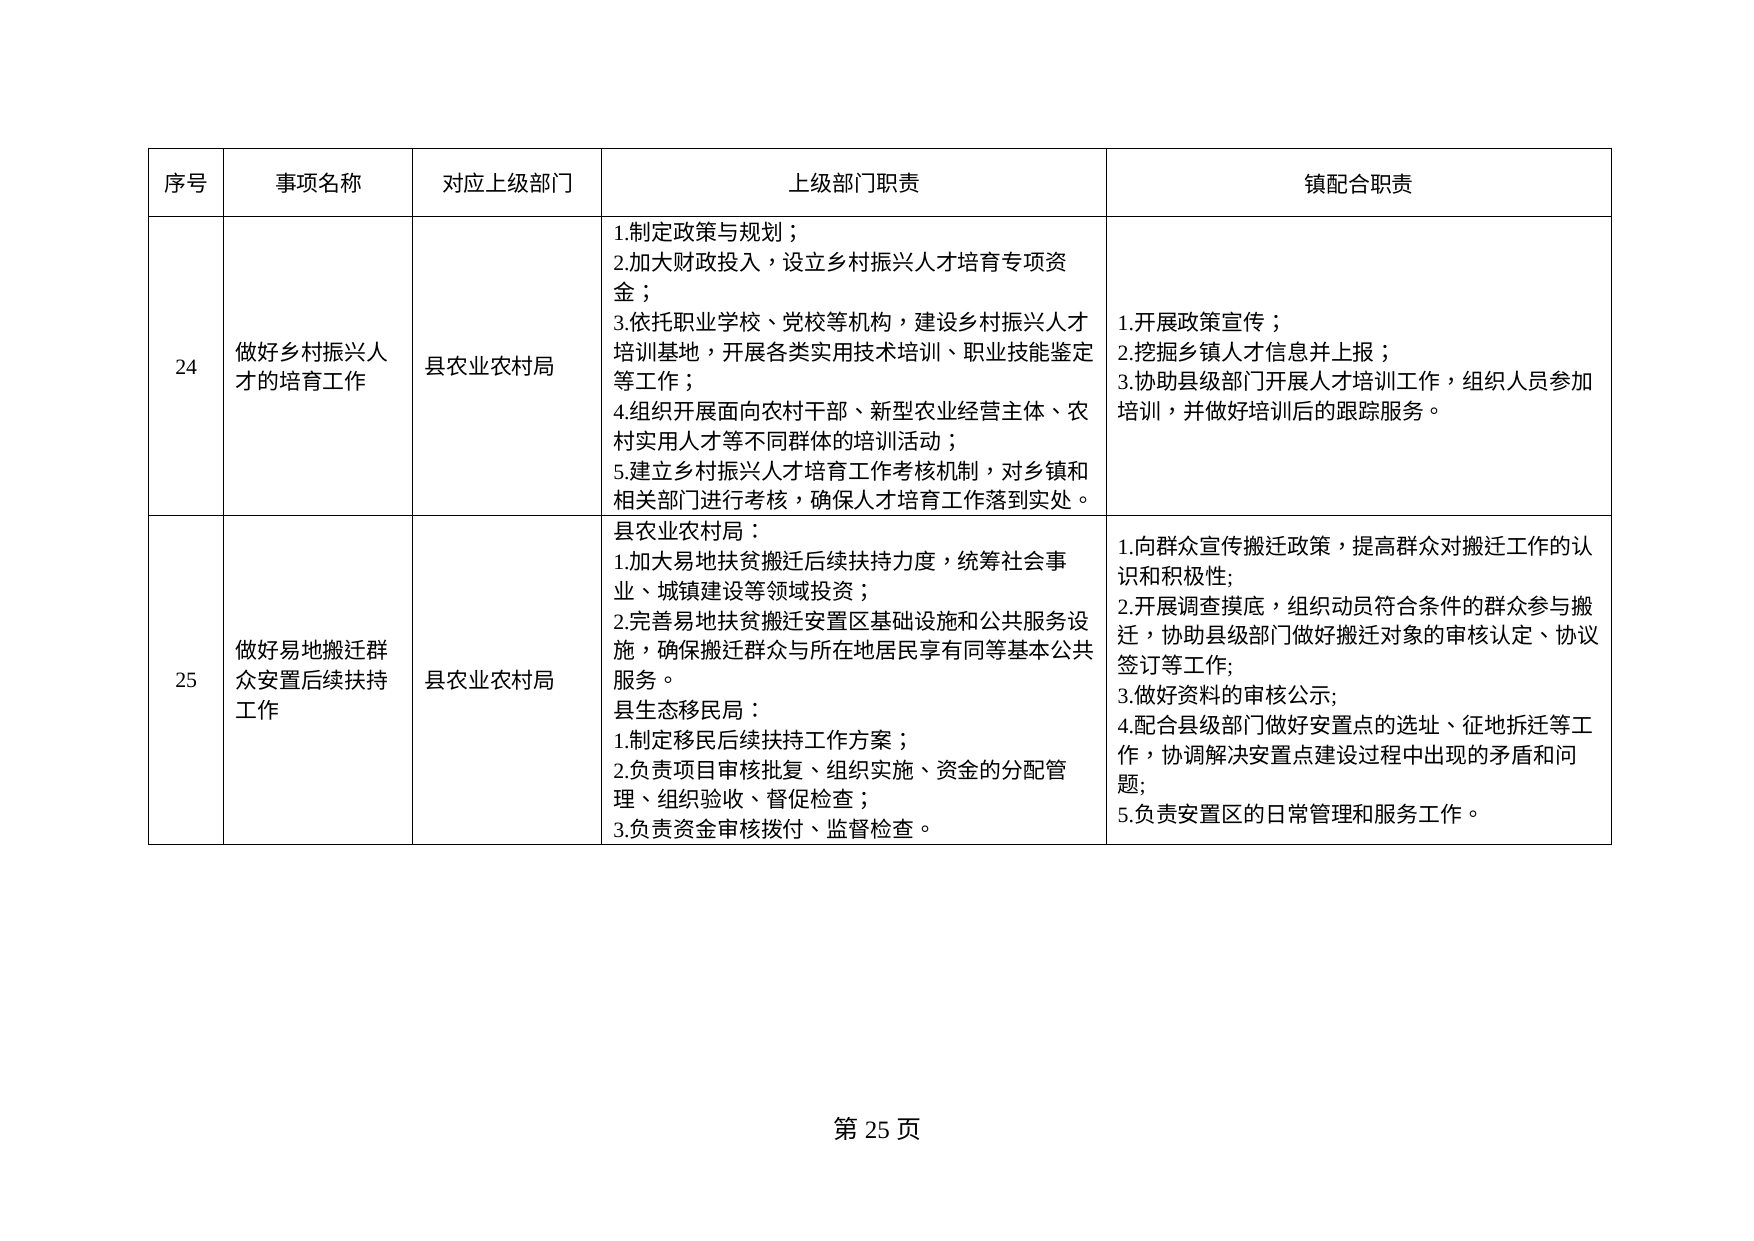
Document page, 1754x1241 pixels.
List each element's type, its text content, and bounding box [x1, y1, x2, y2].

table_header 序号 [149, 149, 223, 216]
table_cell 县农业农村局 [413, 217, 601, 515]
table_cell 24 [149, 217, 223, 515]
table_cell 做好乡村振兴人才的培育工作 [224, 217, 412, 515]
table_cell 1.向群众宣传搬迁政策，提高群众对搬迁工作的认识和积极性; 2.开展调查摸底，组织动员符合条件的群众参与搬迁，协助县级部门做好搬迁对象的审核认定、协议签订等工作; 3.做好资料的审核公示; 4.配合县级部门做好安置点的选址、征地拆迁等工作，协调解决安置点建设过程中出现的矛盾和问题; 5.负责安置区的日常管理和服务工作。 [1107, 516, 1611, 844]
table_cell 县农业农村局 [413, 516, 601, 844]
table_cell 25 [149, 516, 223, 844]
table_header 镇配合职责 [1107, 149, 1611, 216]
table_cell 做好易地搬迁群众安置后续扶持工作 [224, 516, 412, 844]
table_header 上级部门职责 [602, 149, 1106, 216]
table_header 事项名称 [224, 149, 412, 216]
table_header 对应上级部门 [413, 149, 601, 216]
table_cell 县农业农村局： 1.加大易地扶贫搬迁后续扶持力度，统筹社会事业、城镇建设等领域投资； 2.完善易地扶贫搬迁安置区基础设施和公共服务设施，确保搬迁群众与所在地居民享有同等基本公共服务。 县生态移民局： 1.制定移民后续扶持工作方案； 2.负责项目审核批复、组织实施、资金的分配管理、组织验收、督促检查； 3.负责资金审核拨付、监督检查。 [602, 516, 1106, 844]
table_cell 1.制定政策与规划； 2.加大财政投入，设立乡村振兴人才培育专项资金； 3.依托职业学校、党校等机构，建设乡村振兴人才培训基地，开展各类实用技术培训、职业技能鉴定等工作； 4.组织开展面向农村干部、新型农业经营主体、农村实用人才等不同群体的培训活动； 5.建立乡村振兴人才培育工作考核机制，对乡镇和相关部门进行考核，确保人才培育工作落到实处。 [602, 217, 1106, 515]
table_cell 1.开展政策宣传； 2.挖掘乡镇人才信息并上报； 3.协助县级部门开展人才培训工作，组织人员参加培训，并做好培训后的跟踪服务。 [1107, 217, 1611, 515]
